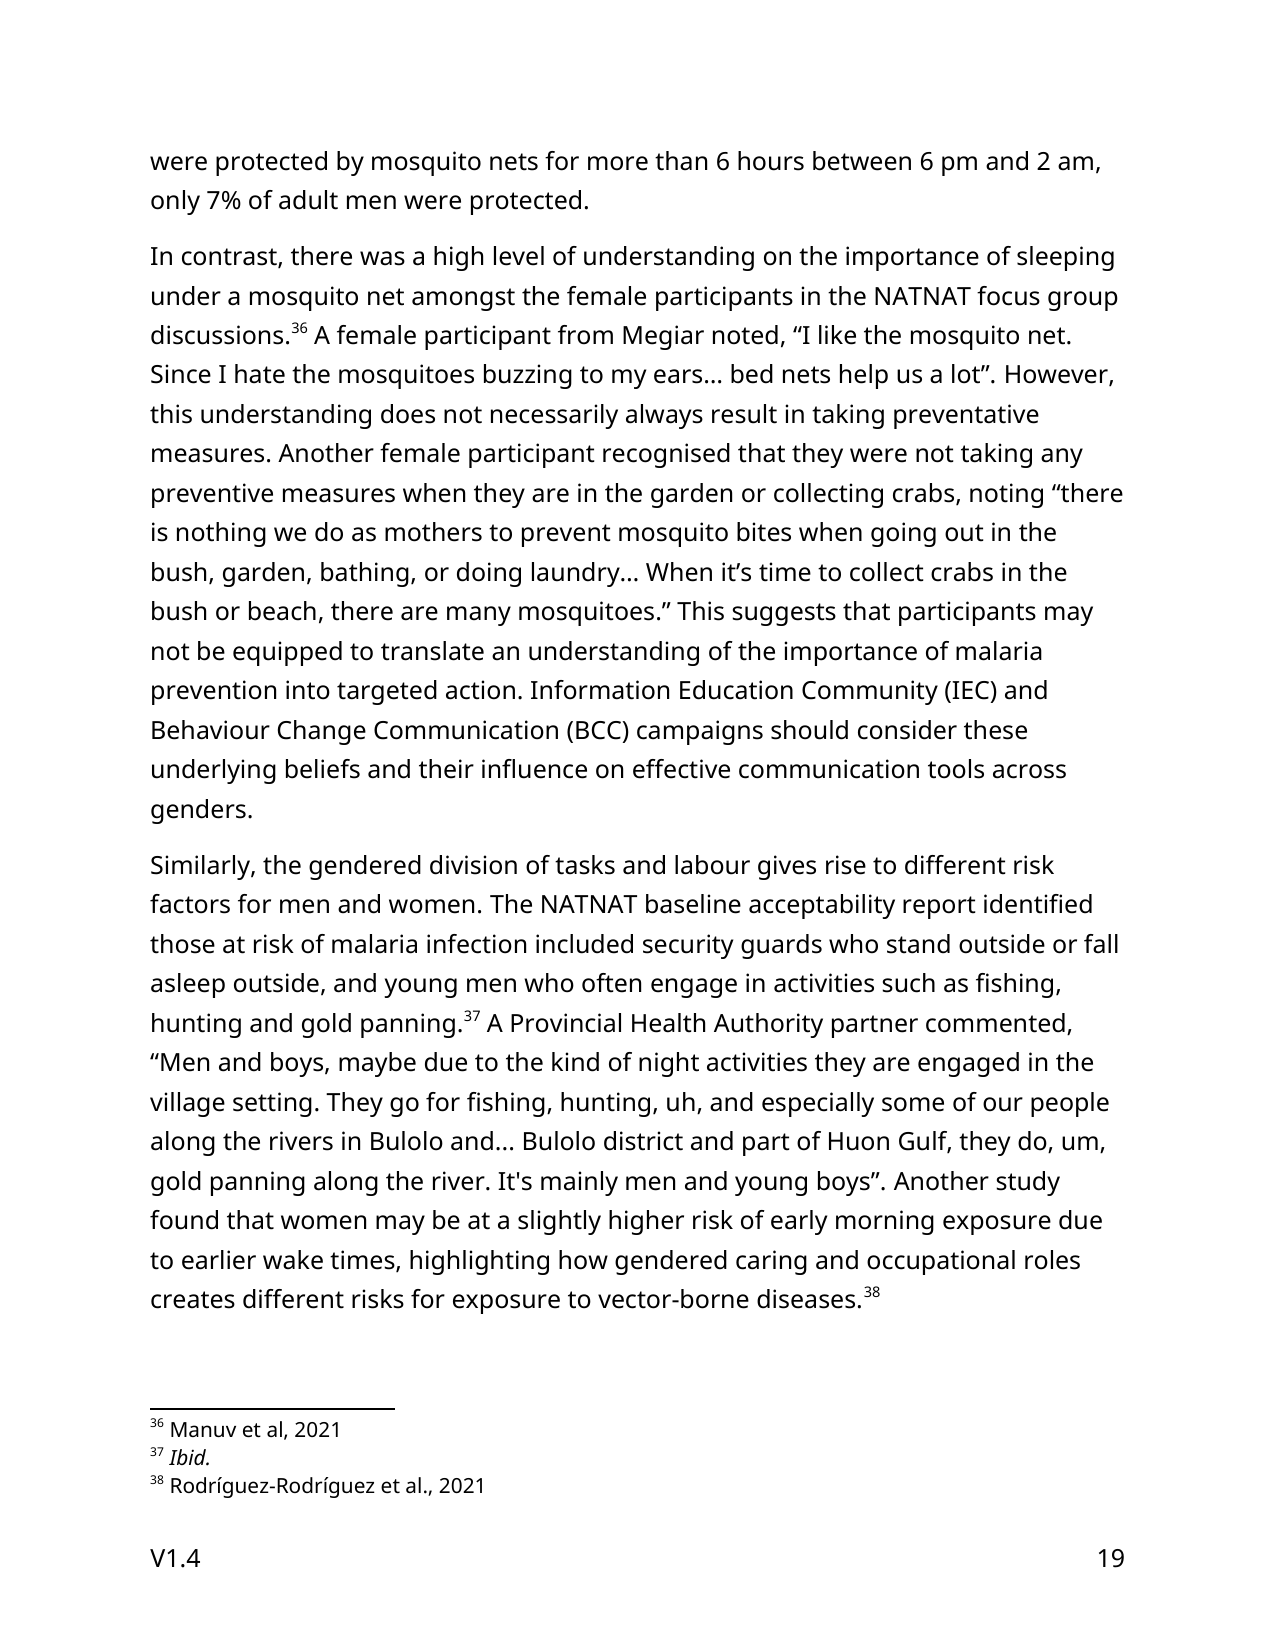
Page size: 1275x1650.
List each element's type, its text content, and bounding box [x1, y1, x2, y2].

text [150, 143, 1125, 217]
text In contrast, there was a high level of understanding on the importance of sleeping under a mosquito net amongst the female participants in the NATNAT focus group discussions. A female participant from Megiar noted, “I like the mosquito net. Since I hate the mosquitoes buzzing to my ears… bed nets help us a lot”. However, this understanding does not necessarily always result in taking preventative measures. Another female participant recognised that they were not taking any preventive measures when they are in the garden or collecting crabs, noting “there is nothing we do as mothers to prevent mosquito bites when going out in the bush, garden, bathing, or doing laundry… When it’s time to collect crabs in the bush or beach, there are many mosquitoes.” This suggests that participants may not be equipped to translate an understanding of the importance of malaria prevention into targeted action. Information Education Community (IEC) and Behaviour Change Communication (BCC) campaigns should consider these underlying beliefs and their influence on effective communication tools across genders. [150, 239, 1125, 826]
text Similarly, the gendered division of tasks and labour gives rise to different risk factors for men and women. The NATNAT baseline acceptability report identified those at risk of malaria infection included security guards who stand outside or fall asleep outside, and young men who often engage in activities such as fishing, hunting and gold panning. A Provincial Health Authority partner commented, “Men and boys, maybe due to the kind of night activities they are engaged in the village setting. They go for fishing, hunting, uh, and especially some of our people along the rivers in Bulolo and... Bulolo district and part of Huon Gulf, they do, um, gold panning along the river. It's mainly men and young boys”. Another study found that women may be at a slightly higher risk of early morning exposure due to earlier wake times, highlighting how gendered caring and occupational roles creates different risks for exposure to vector-borne diseases. [150, 848, 1125, 1316]
